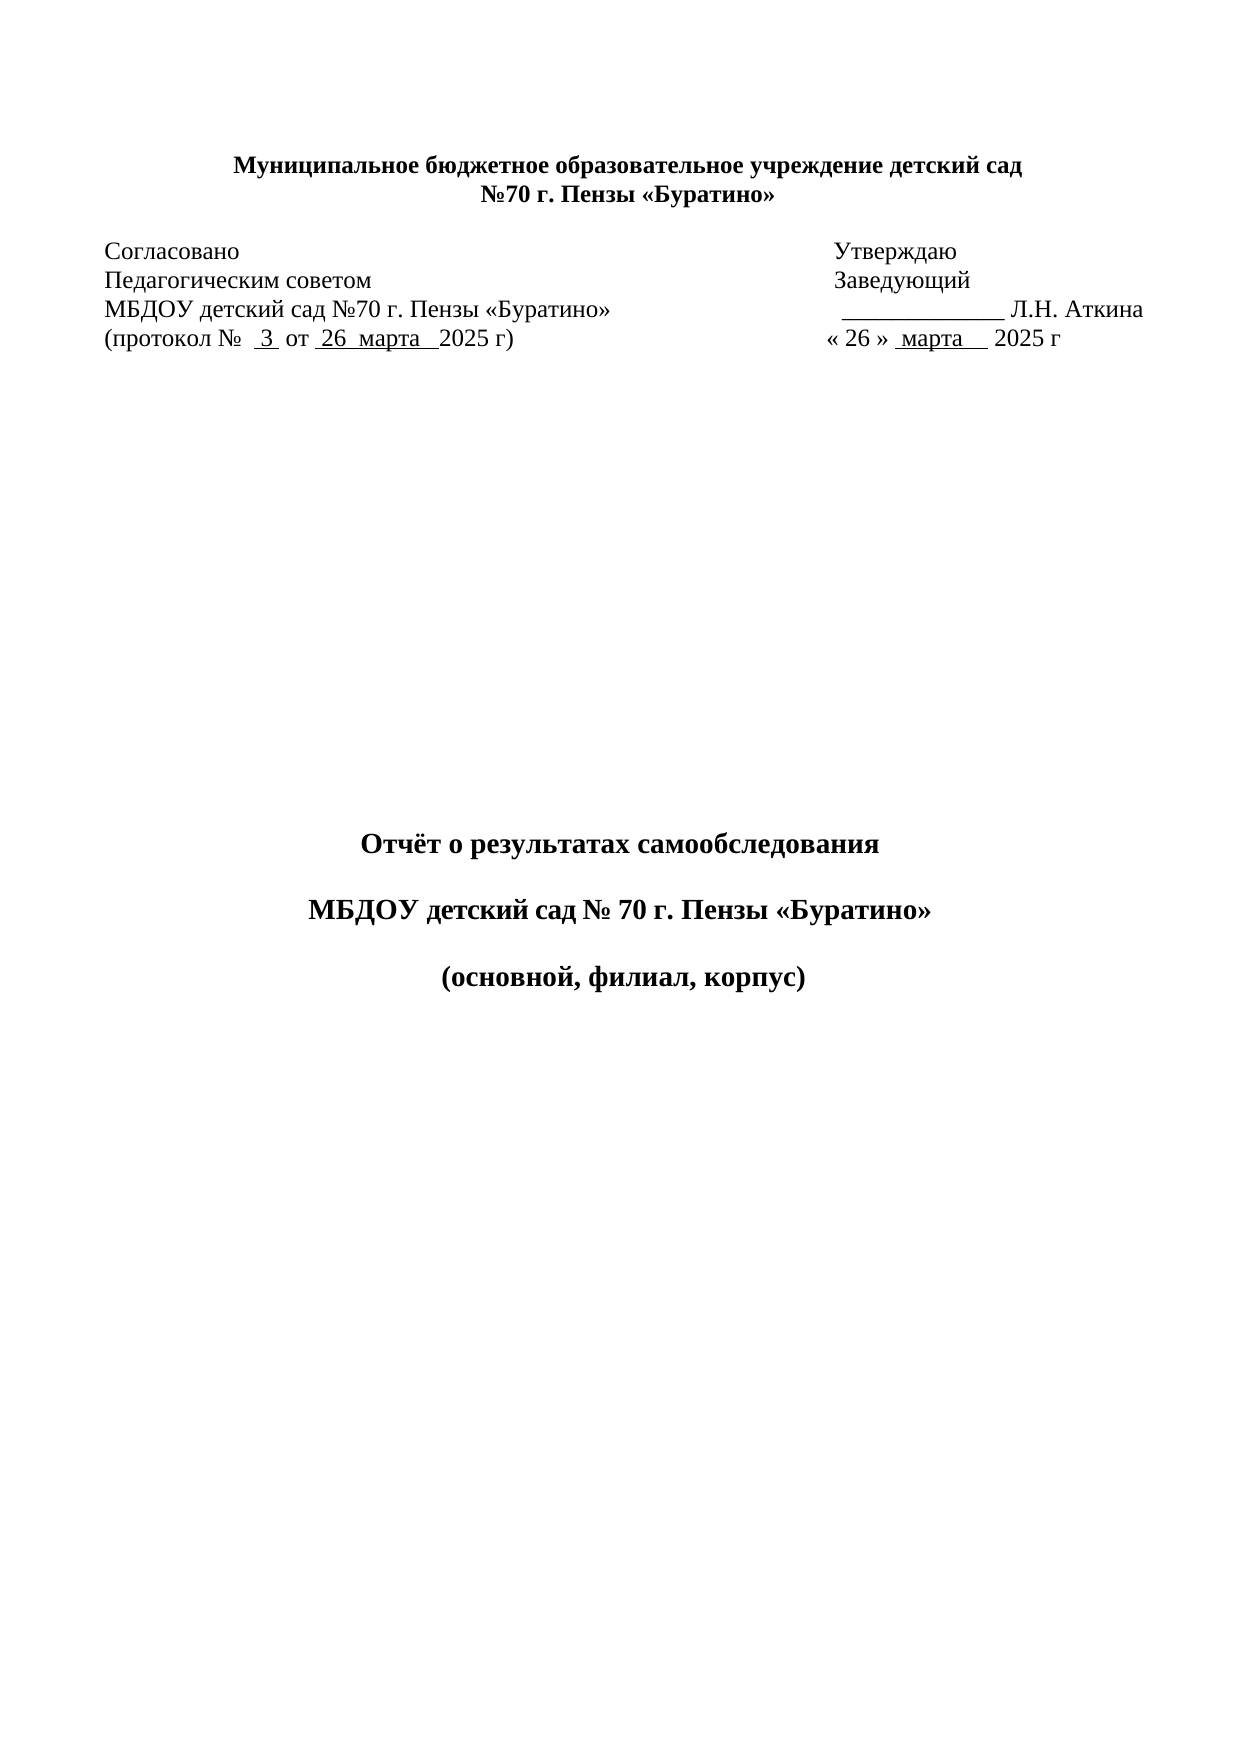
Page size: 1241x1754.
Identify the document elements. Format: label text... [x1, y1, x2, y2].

text МБДОУ детский сад №70 г. Пензы «Буратино» _____________ Л.Н. Аткина [104, 294, 1151, 323]
subtitle Отчёт о результатах самообследования [227, 826, 1012, 859]
text №70 г. Пензы «Буратино» [104, 179, 1151, 208]
subtitle МБДОУ детский сад № 70 г. Пензы «Буратино» [227, 892, 1012, 926]
text (протокол № 3 от 26 марта 2025 г) « 26 » марта 2025 г [104, 323, 1151, 351]
text Муниципальное бюджетное образовательное учреждение детский сад [104, 150, 1151, 179]
subtitle (основной, филиал, корпус) [227, 959, 1012, 993]
text Педагогическим советом Заведующий [104, 265, 1151, 294]
text Согласовано Утверждаю [104, 236, 1151, 265]
